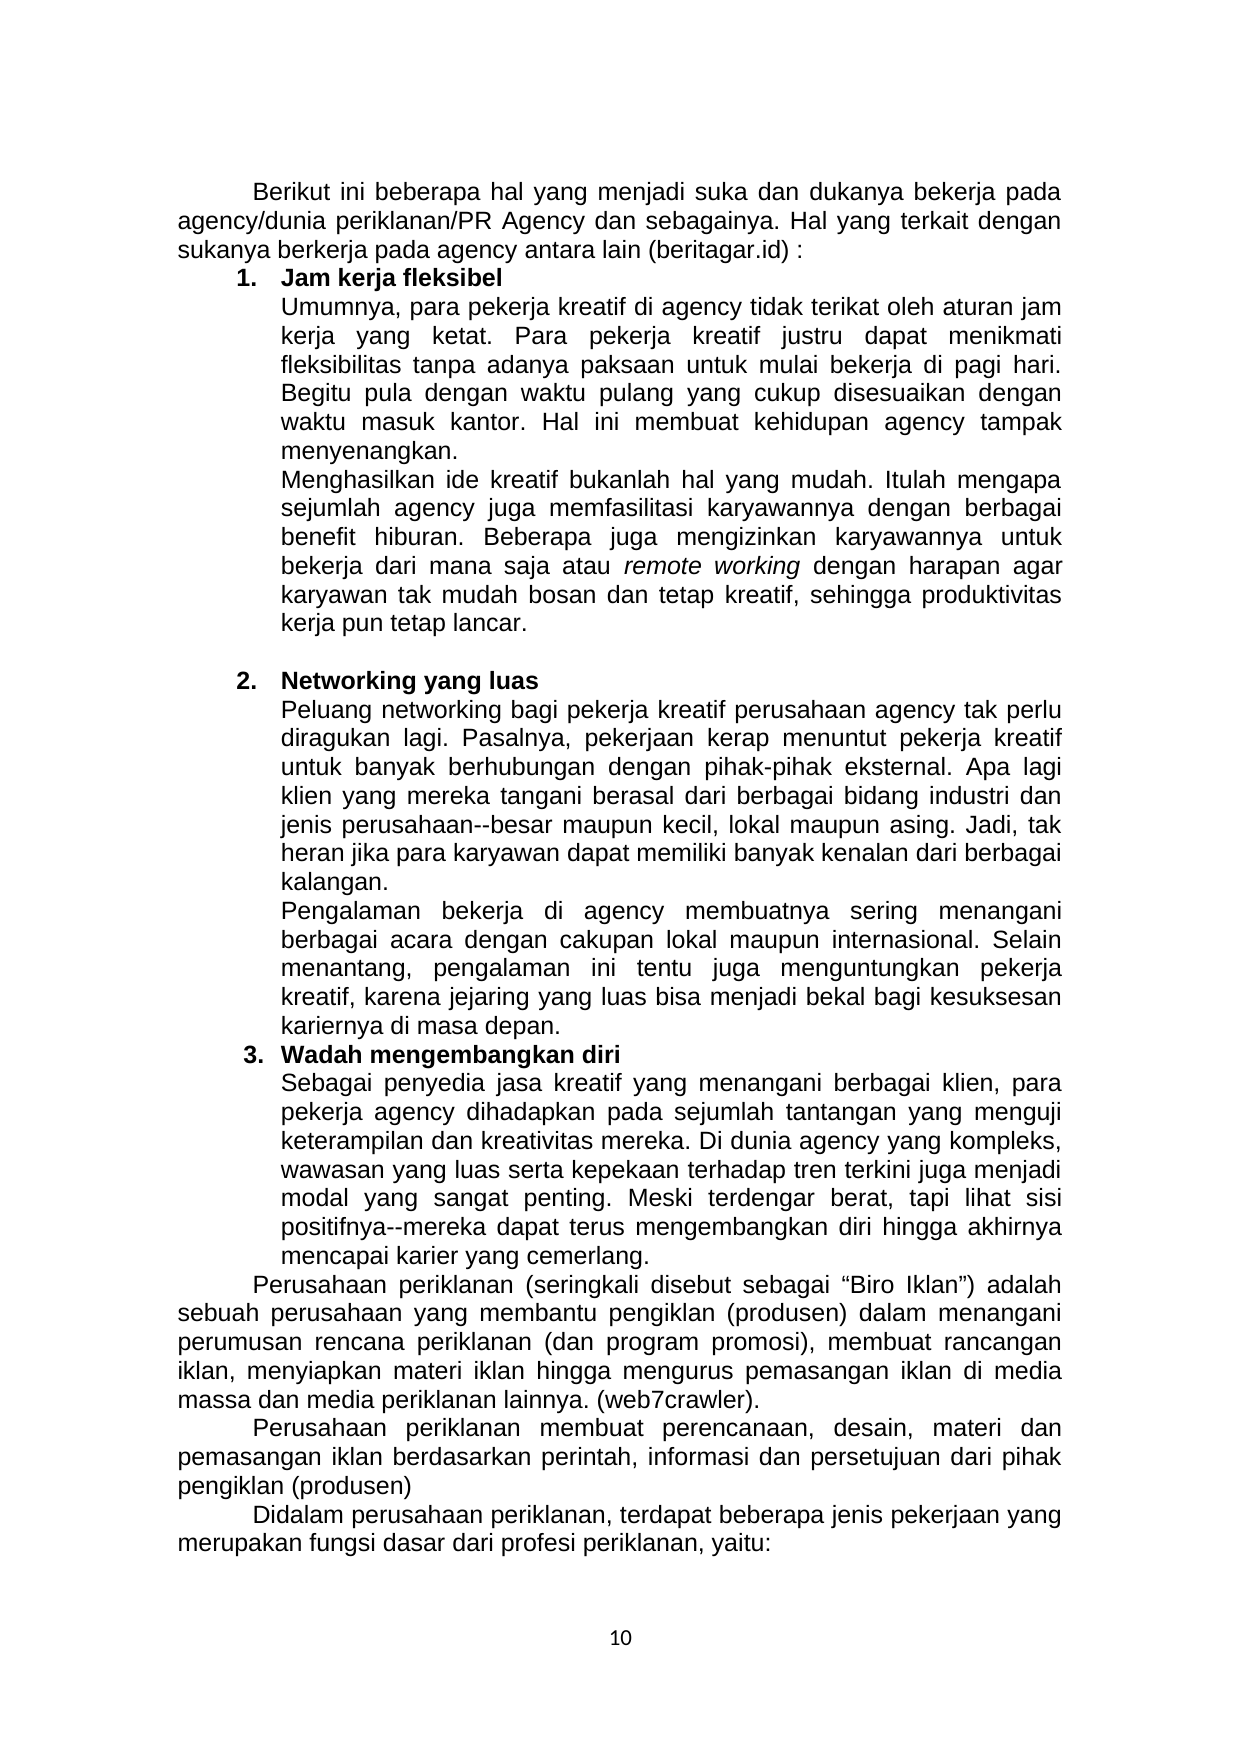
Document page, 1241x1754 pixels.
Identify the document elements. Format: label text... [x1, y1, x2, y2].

text Berikut ini beberapa hal yang menjadi suka dan dukanya bekerja pada agency/dunia periklanan/PR Agency dan sebagainya. Hal yang terkait dengan sukanya berkerja pada agency antara lain (beritagar.id) : [177, 177, 1063, 263]
list Wadah mengembangkan diri [243, 1040, 1063, 1068]
text Perusahaan periklanan (seringkali disebut sebagai “Biro Iklan”) adalah sebuah perusahaan yang membantu pengiklan (produsen) dalam menangani perumusan rencana periklanan (dan program promosi), membuat rancangan iklan, menyiapkan materi iklan hingga mengurus pemasangan iklan di media massa dan media periklanan lainnya. (web7crawler). [177, 1270, 1063, 1413]
list Peluang networking bagi pekerja kreatif perusahaan agency tak perlu diragukan lagi. Pasalnya, pekerjaan kerap menuntut pekerja kreatif untuk banyak berhubungan dengan pihak-pihak eksternal. Apa lagi klien yang mereka tangani berasal dari berbagai bidang industri dan jenis perusahaan--besar maupun kecil, lokal maupun asing. Jadi, tak heran jika para karyawan dapat memiliki banyak kenalan dari berbagai kalangan. [281, 695, 1063, 896]
text Didalam perusahaan periklanan, terdapat beberapa jenis pekerjaan yang merupakan fungsi dasar dari profesi periklanan, yaitu: [177, 1500, 1063, 1557]
list Networking yang luas [236, 666, 1063, 695]
list Umumnya, para pekerja kreatif di agency tidak terikat oleh aturan jam kerja yang ketat. Para pekerja kreatif justru dapat menikmati fleksibilitas tanpa adanya paksaan untuk mulai bekerja di pagi hari. Begitu pula dengan waktu pulang yang cukup disesuaikan dengan waktu masuk kantor. Hal ini membuat kehidupan agency tampak menyenangkan. [281, 292, 1063, 465]
list Pengalaman bekerja di agency membuatnya sering menangani berbagai acara dengan cakupan lokal maupun internasional. Selain menantang, pengalaman ini tentu juga menguntungkan pekerja kreatif, karena jejaring yang luas bisa menjadi bekal bagi kesuksesan kariernya di masa depan. [281, 896, 1063, 1040]
list Sebagai penyedia jasa kreatif yang menangani berbagai klien, para pekerja agency dihadapkan pada sejumlah tantangan yang menguji keterampilan dan kreativitas mereka. Di dunia agency yang kompleks, wawasan yang luas serta kepekaan terhadap tren terkini juga menjadi modal yang sangat penting. Meski terdengar berat, tapi lihat sisi positifnya--mereka dapat terus mengembangkan diri hingga akhirnya mencapai karier yang cemerlang. [281, 1068, 1063, 1270]
list Menghasilkan ide kreatif bukanlah hal yang mudah. Itulah mengapa sejumlah agency juga memfasilitasi karyawannya dengan berbagai benefit hiburan. Beberapa juga mengizinkan karyawannya untuk bekerja dari mana saja atau remote working dengan harapan agar karyawan tak mudah bosan dan tetap kreatif, sehingga produktivitas kerja pun tetap lancar. [281, 465, 1063, 637]
list Jam kerja fleksibel [236, 263, 1063, 292]
text Perusahaan periklanan membuat perencanaan, desain, materi dan pemasangan iklan berdasarkan perintah, informasi dan persetujuan dari pihak pengiklan (produsen) [177, 1413, 1063, 1500]
